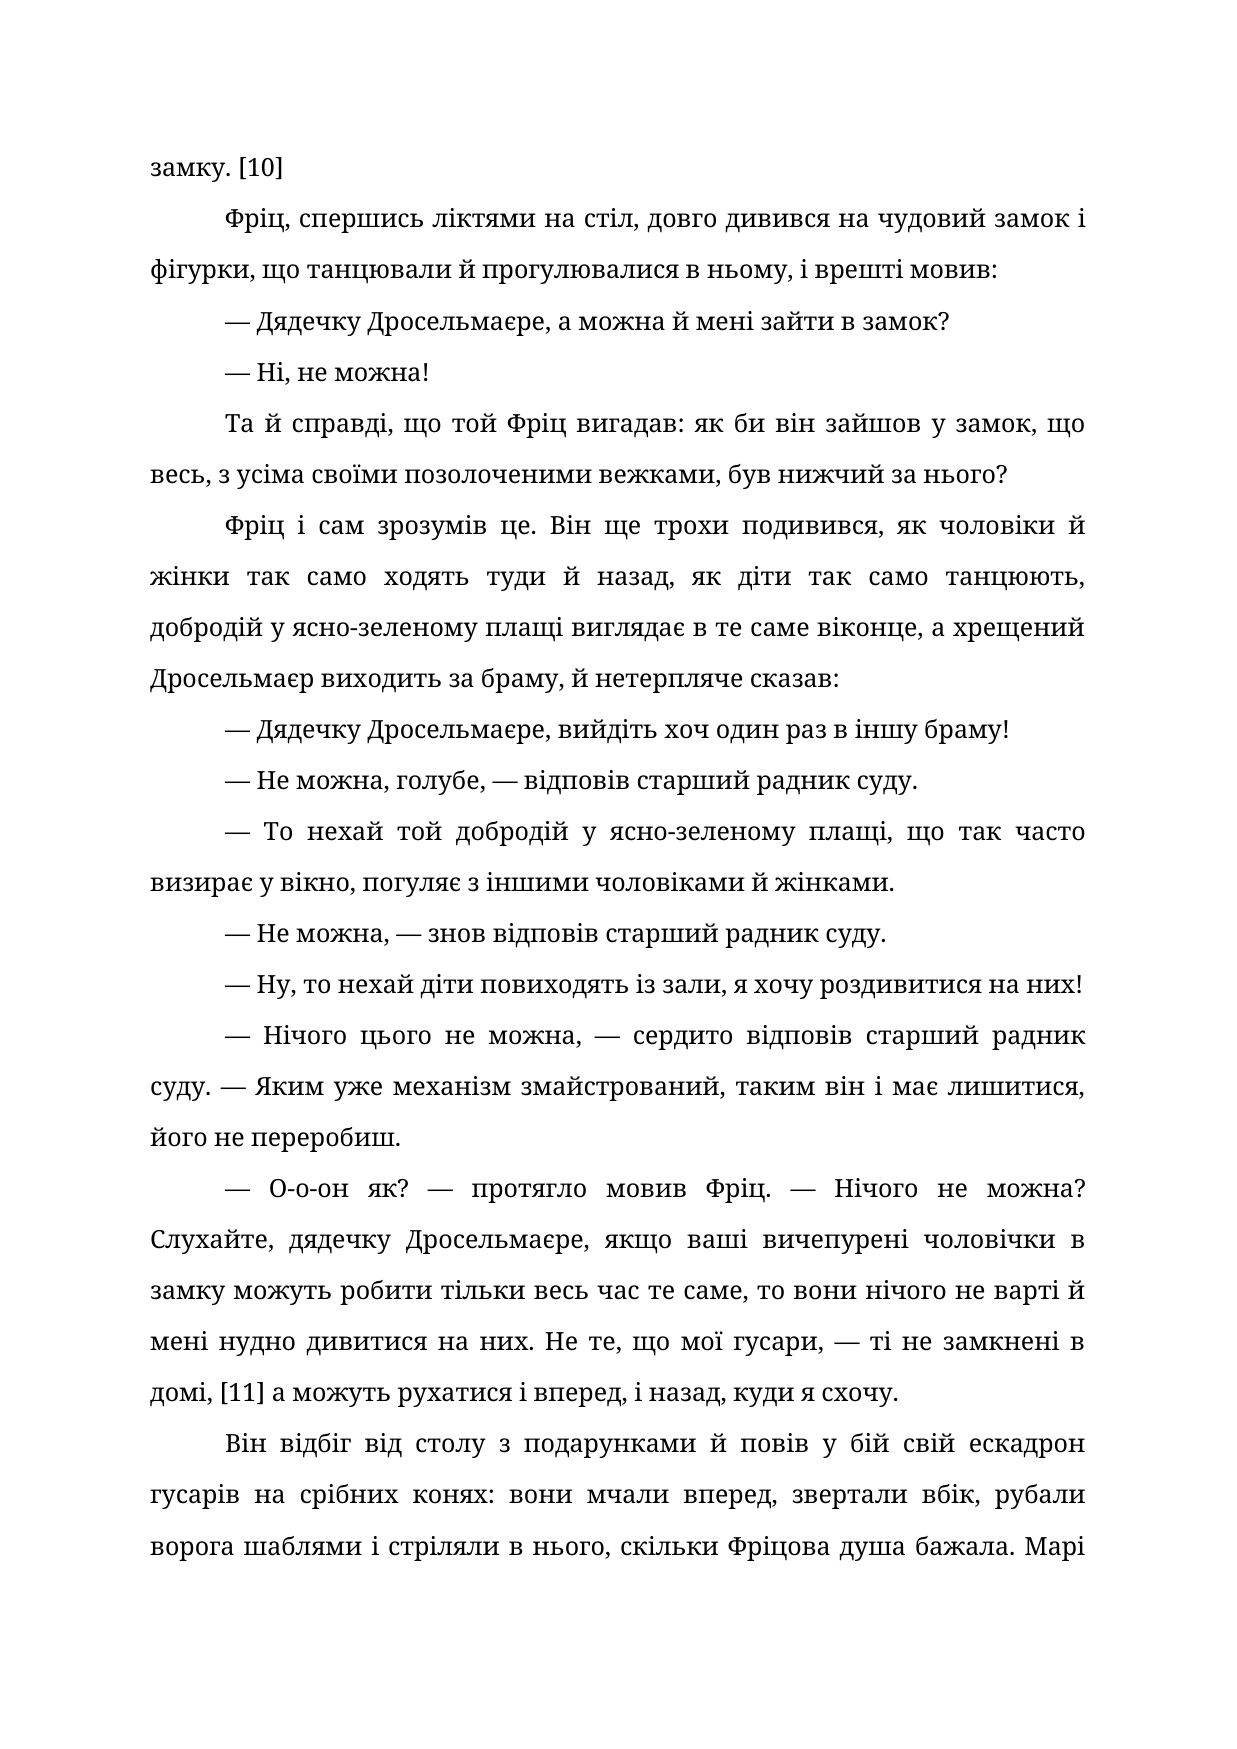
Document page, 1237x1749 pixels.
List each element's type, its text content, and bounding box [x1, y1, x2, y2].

text Фріц, спершись ліктями на стіл, довго дивився на чудовий замок і фігурки, що танцювали й прогулювалися в ньому, і врешті мовив: [150, 201, 1086, 286]
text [150, 150, 1086, 184]
text Фріц і сам зрозумів це. Він ще трохи подивився, як чоловіки й жінки так само ходять туди й назад, як діти так само танцюють, добродій у ясно-зеленому плащі виглядає в те саме віконце, а хрещений Дросельмаєр виходить за браму, й нетерпляче сказав: [150, 507, 1086, 694]
text — Ні, не можна! [150, 354, 1086, 388]
text — Дядечку Дросельмаєре, вийдіть хоч один раз в іншу браму! [150, 711, 1086, 746]
text — О-о-он як? — протягло мовив Фріц. — Нічого не можна? Слухайте, дядечку Дросельмаєре, якщо ваші вичепурені чоловічки в замку можуть робити тільки весь час те саме, то вони нічого не варті й мені нудно дивитися на них. Не те, що мої гусари, — ті не замкнені в домі, [11] а можуть рухатися і вперед, і назад, куди я схочу. [150, 1171, 1086, 1409]
text — Нічого цього не можна, — сердито відповів старший радник суду. — Яким уже механізм змайстрований, таким він і має лишитися, його не переробиш. [150, 1018, 1086, 1154]
text — Не можна, голубе, — відповів старший радник суду. [150, 762, 1086, 797]
text — Не можна, — знов відповів старший радник суду. [150, 916, 1086, 950]
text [150, 1426, 1086, 1562]
text Та й справді, що той Фріц вигадав: як би він зайшов у замок, що весь, з усіма своїми позолоченими вежками, був нижчий за нього? [150, 405, 1086, 490]
text — Ну, то нехай діти повиходять із зали, я хочу роздивитися на них! [150, 967, 1086, 1001]
text — Дядечку Дросельмаєре, а можна й мені зайти в замок? [150, 303, 1086, 337]
text — То нехай той добродій у ясно-зеленому плащі, що так часто визирає у вікно, погуляє з іншими чоловіками й жінками. [150, 813, 1086, 899]
